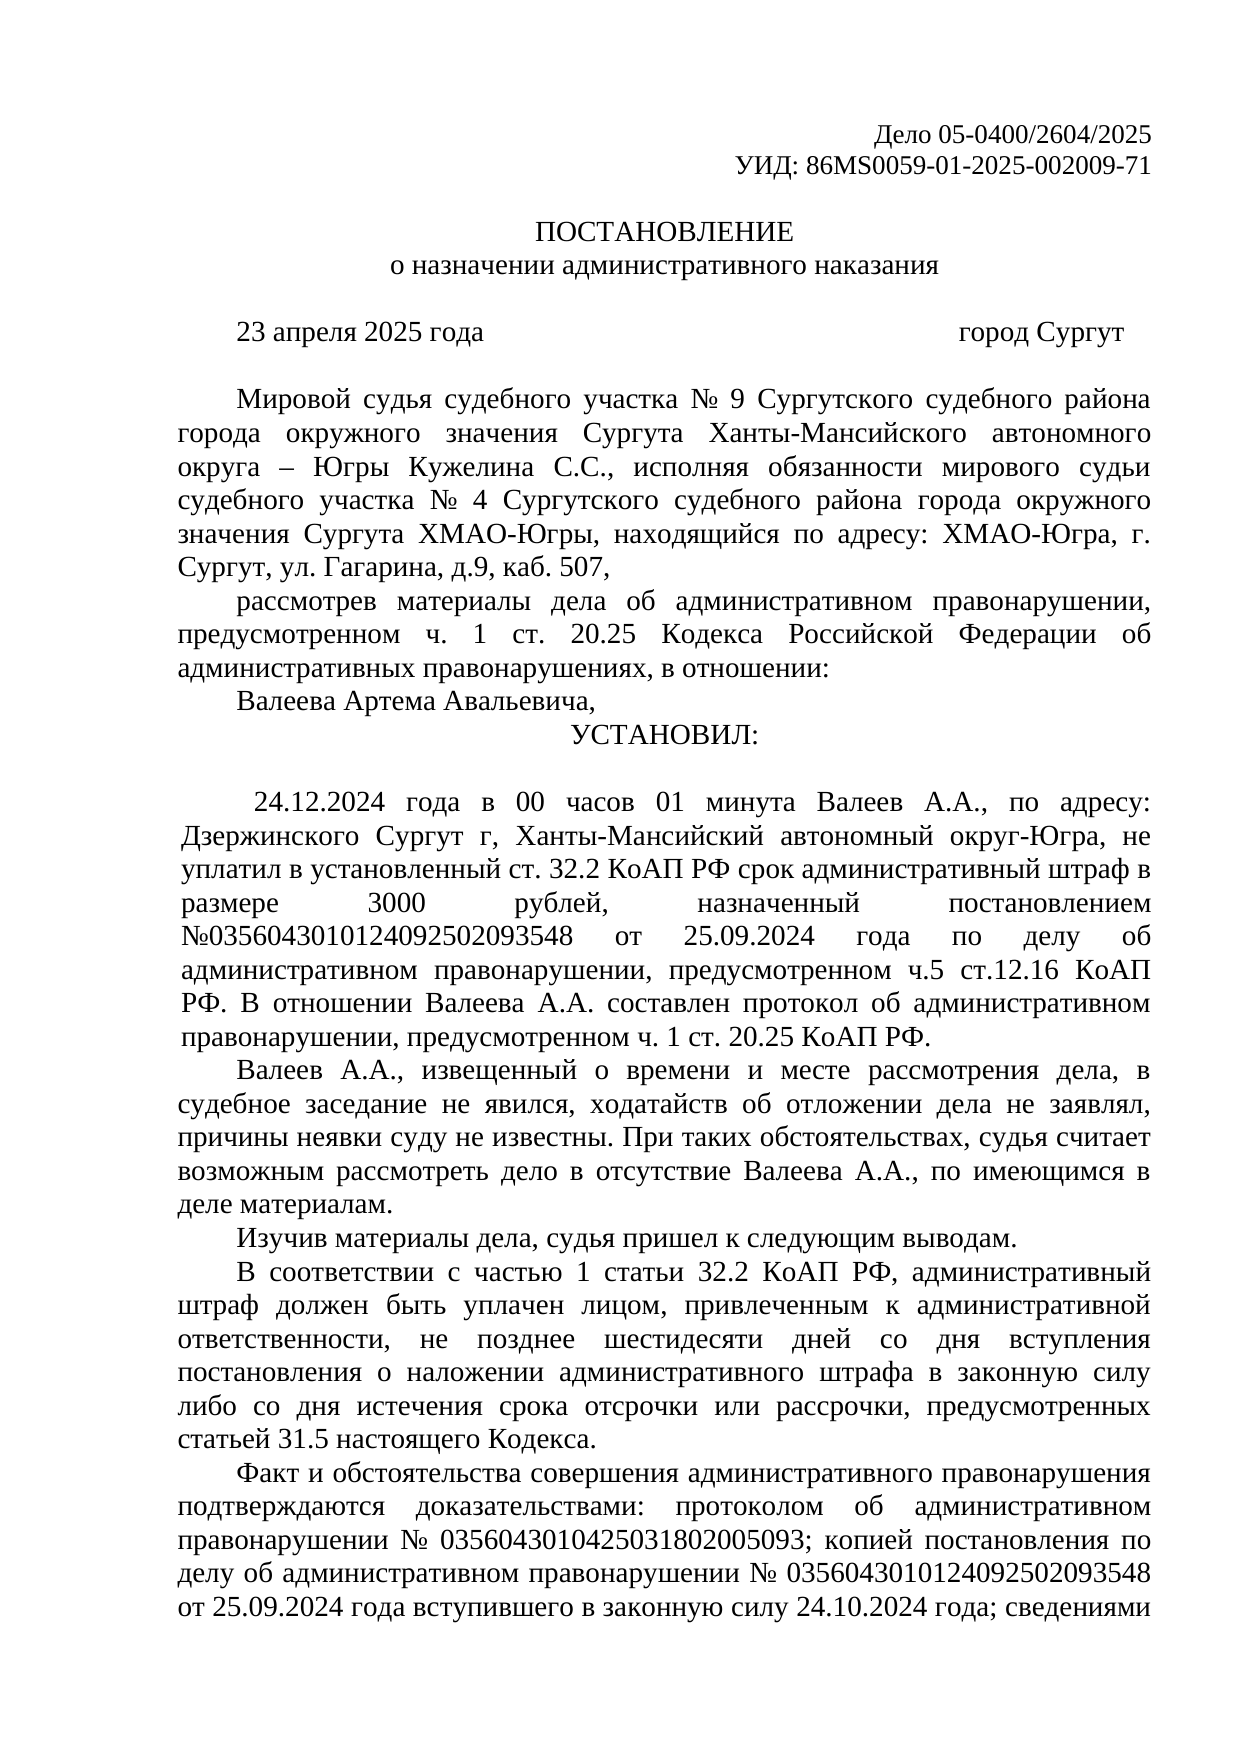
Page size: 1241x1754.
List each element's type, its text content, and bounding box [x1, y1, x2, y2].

text о назначении административного наказания [177, 247, 1152, 281]
text Изучив материалы дела, судья пришел к следующим выводам. [177, 1220, 1152, 1254]
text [177, 1455, 1152, 1623]
text УИД: 86MS0059-01-2025-002009-71 [177, 149, 1152, 180]
text УСТАНОВИЛ: [177, 717, 1152, 751]
text Валеева Артема Авальевича, [177, 683, 1152, 717]
text Дело 05-0400/2604/2025 [177, 118, 1152, 149]
text В соответствии с частью 1 статьи 32.2 КоАП РФ, административный штраф должен быть уплачен лицом, привлеченным к административной ответственности, не позднее шестидесяти дней со дня вступления постановления о наложении административного штрафа в законную силу либо со дня истечения срока отсрочки или рассрочки, предусмотренных статьей 31.5 настоящего Кодекса. [177, 1254, 1152, 1455]
text 23 апреля 2025 года город Сургут [177, 314, 1152, 348]
text Валеев А.А., извещенный о времени и месте рассмотрения дела, в судебное заседание не явился, ходатайств об отложении дела не заявлял, причины неявки суду не известны. При таких обстоятельствах, судья считает возможным рассмотреть дело в отсутствие Валеева А.А., по имеющимся в деле материалам. [177, 1052, 1152, 1220]
text ПОСТАНОВЛЕНИЕ [177, 214, 1152, 247]
text Мировой судья судебного участка № 9 Сургутского судебного района города окружного значения Сургута Ханты-Мансийского автономного округа – Югры Кужелина С.С., исполняя обязанности мирового судьи судебного участка № 4 Сургутского судебного района города окружного значения Сургута ХМАО-Югры, находящийся по адресу: ХМАО-Югра, г. Сургут, ул. Гагарина, д.9, каб. 507, [177, 382, 1152, 583]
text 24.12.2024 года в 00 часов 01 минута Валеев А.А., по адресу: Дзержинского Сургут г, Ханты-Мансийский автономный округ-Югра, не уплатил в установленный ст. 32.2 КоАП РФ срок административный штраф в размере 3000 рублей, назначенный постановлением №0356043010124092502093548 от 25.09.2024 года по делу об административном правонарушении, предусмотренном ч.5 ст.12.16 КоАП РФ. В отношении Валеева А.А. составлен протокол об административном правонарушении, предусмотренном ч. 1 ст. 20.25 КоАП РФ. [181, 784, 1152, 1052]
text рассмотрев материалы дела об административном правонарушении, предусмотренном ч. 1 ст. 20.25 Кодекса Российской Федерации об административных правонарушениях, в отношении: [177, 583, 1152, 683]
